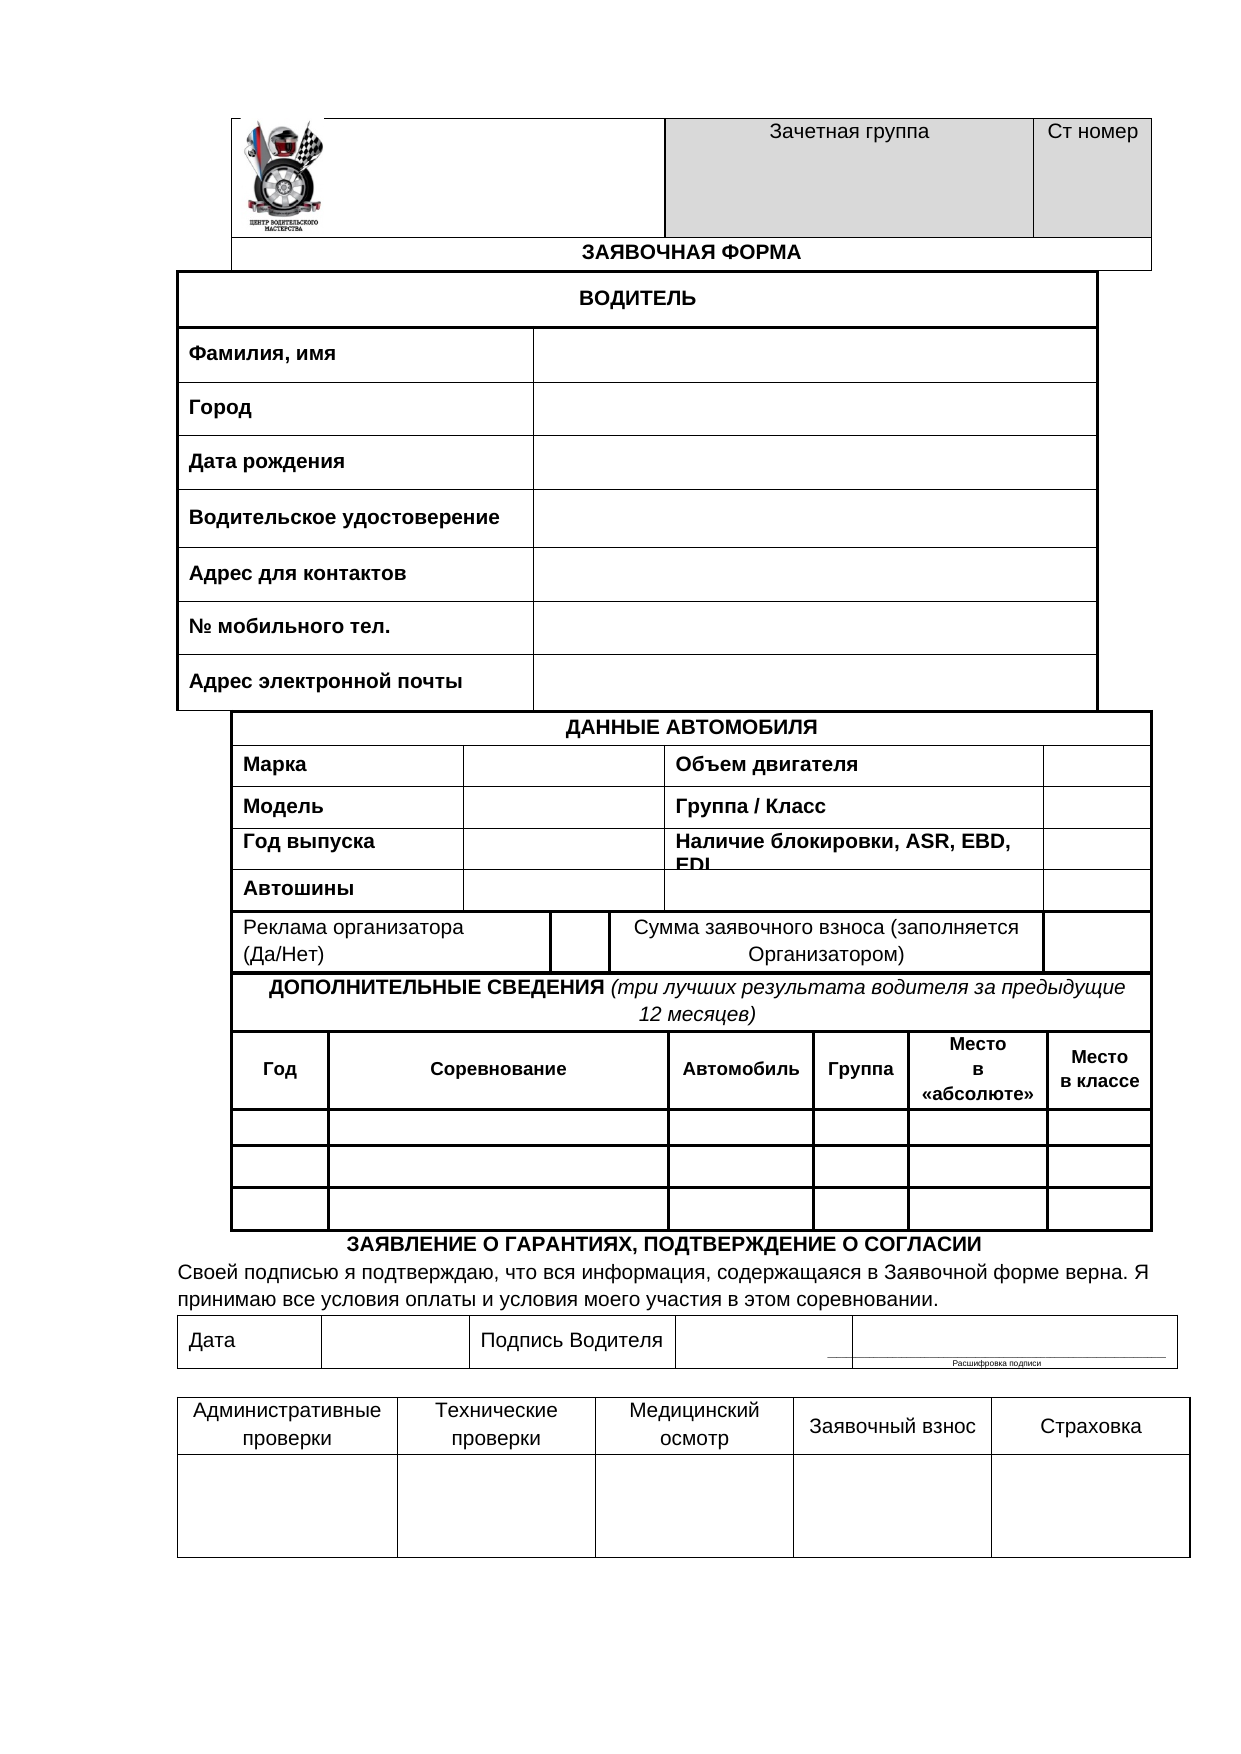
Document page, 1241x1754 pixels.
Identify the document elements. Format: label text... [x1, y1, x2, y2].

table_cell [464, 746, 664, 786]
table_cell [670, 1189, 812, 1229]
table_cell [398, 1455, 595, 1557]
table_cell [534, 655, 1096, 710]
table_header [322, 1316, 469, 1368]
table_cell [1049, 1147, 1150, 1186]
table_cell [1045, 913, 1150, 971]
table_cell Группа / Класс [665, 787, 1043, 827]
table_cell [665, 870, 1043, 910]
table_cell Место в классе [1049, 1033, 1150, 1108]
table_cell ЗАЯВОЧНАЯ ФОРМА [232, 238, 1151, 270]
table_header Медицинский осмотр [596, 1398, 793, 1454]
table_cell Марка [233, 746, 463, 786]
picture [240, 118, 324, 234]
table_cell [464, 829, 664, 869]
table_cell ДАННЫЕ АВТОМОБИЛЯ [233, 713, 1150, 745]
table_cell Сумма заявочного взноса (заполняется Организатором) [611, 913, 1042, 971]
table_cell [233, 1147, 327, 1186]
table_cell [815, 1147, 907, 1186]
table_cell [464, 870, 664, 910]
table_cell Дата рождения [179, 436, 533, 489]
table_cell [233, 1189, 327, 1229]
table_cell [534, 436, 1096, 489]
table_cell [330, 1147, 667, 1186]
table_cell [1044, 787, 1150, 827]
table_header Зачетная группа [666, 119, 1033, 237]
table_cell Год [233, 1033, 327, 1108]
table_cell Год выпуска [233, 829, 463, 869]
table_cell [534, 548, 1096, 601]
table_cell [910, 1111, 1046, 1144]
table_header Ст номер [1034, 119, 1151, 237]
text ЗАЯВЛЕНИЕ О ГАРАНТИЯХ, ПОДТВЕРЖДЕНИЕ О СОГЛАСИИ [177, 1232, 1152, 1256]
table_cell Место в «абсолюте» [910, 1033, 1046, 1108]
table_cell Фамилия, имя [179, 329, 533, 382]
table_cell [178, 1455, 397, 1557]
table_header [232, 119, 664, 237]
table_cell Объем двигателя [665, 746, 1043, 786]
table_cell [815, 1111, 907, 1144]
table_cell [534, 602, 1096, 654]
table_cell Наличие блокировки, ASR, EBD, EDL [665, 829, 1043, 869]
table_cell [992, 1455, 1189, 1557]
table_header Заявочный взнос [794, 1398, 991, 1454]
table_cell [815, 1189, 907, 1229]
table_cell Адрес для контактов [179, 548, 533, 601]
table_cell [534, 490, 1096, 547]
table_cell Адрес электронной почты [179, 655, 533, 710]
table_header [676, 1316, 852, 1368]
table_cell [1044, 870, 1150, 910]
table_cell [552, 913, 608, 971]
table_cell [464, 787, 664, 827]
table_cell Водительское удостоверение [179, 490, 533, 547]
table_header Страховка [992, 1398, 1189, 1454]
table_cell [910, 1147, 1046, 1186]
table_cell ВОДИТЕЛЬ [179, 273, 1096, 326]
table_header Технические проверки [398, 1398, 595, 1454]
table_cell [330, 1111, 667, 1144]
table_header Административные проверки [178, 1398, 397, 1454]
table_cell Группа [815, 1033, 907, 1108]
table_cell Реклама организатора (Да/Нет) [233, 913, 549, 971]
table_cell [670, 1147, 812, 1186]
table_cell [1044, 829, 1150, 869]
table_cell [596, 1455, 793, 1557]
table_cell [534, 383, 1096, 435]
table_cell [1044, 746, 1150, 786]
table_cell № мобильного тел. [179, 602, 533, 654]
table_cell Модель [233, 787, 463, 827]
table_header Дата [178, 1316, 321, 1368]
text Своей подписью я подтверждаю, что вся информация, содержащаяся в Заявочной форме верна. Я принимаю все условия оплаты и условия моего участия в этом соревновании. [177, 1259, 1152, 1311]
table_cell [670, 1111, 812, 1144]
table_cell [794, 1455, 991, 1557]
table_cell [1049, 1111, 1150, 1144]
table_cell Соревнование [330, 1033, 667, 1108]
table_cell [910, 1189, 1046, 1229]
table_header Подпись Водителя [470, 1316, 675, 1368]
table_cell [1049, 1189, 1150, 1229]
table_cell [534, 329, 1096, 382]
table_header _________________________________________________________________________ Расшифровка подписи [853, 1316, 1177, 1368]
table_cell Город [179, 383, 533, 435]
table_cell ДОПОЛНИТЕЛЬНЫЕ СВЕДЕНИЯ (три лучших результата водителя за предыдущие 12 месяцев) [233, 975, 1150, 1030]
table_cell [233, 1111, 327, 1144]
table_cell Автошины [233, 870, 463, 910]
table_cell [330, 1189, 667, 1229]
table_cell Автомобиль [670, 1033, 812, 1108]
